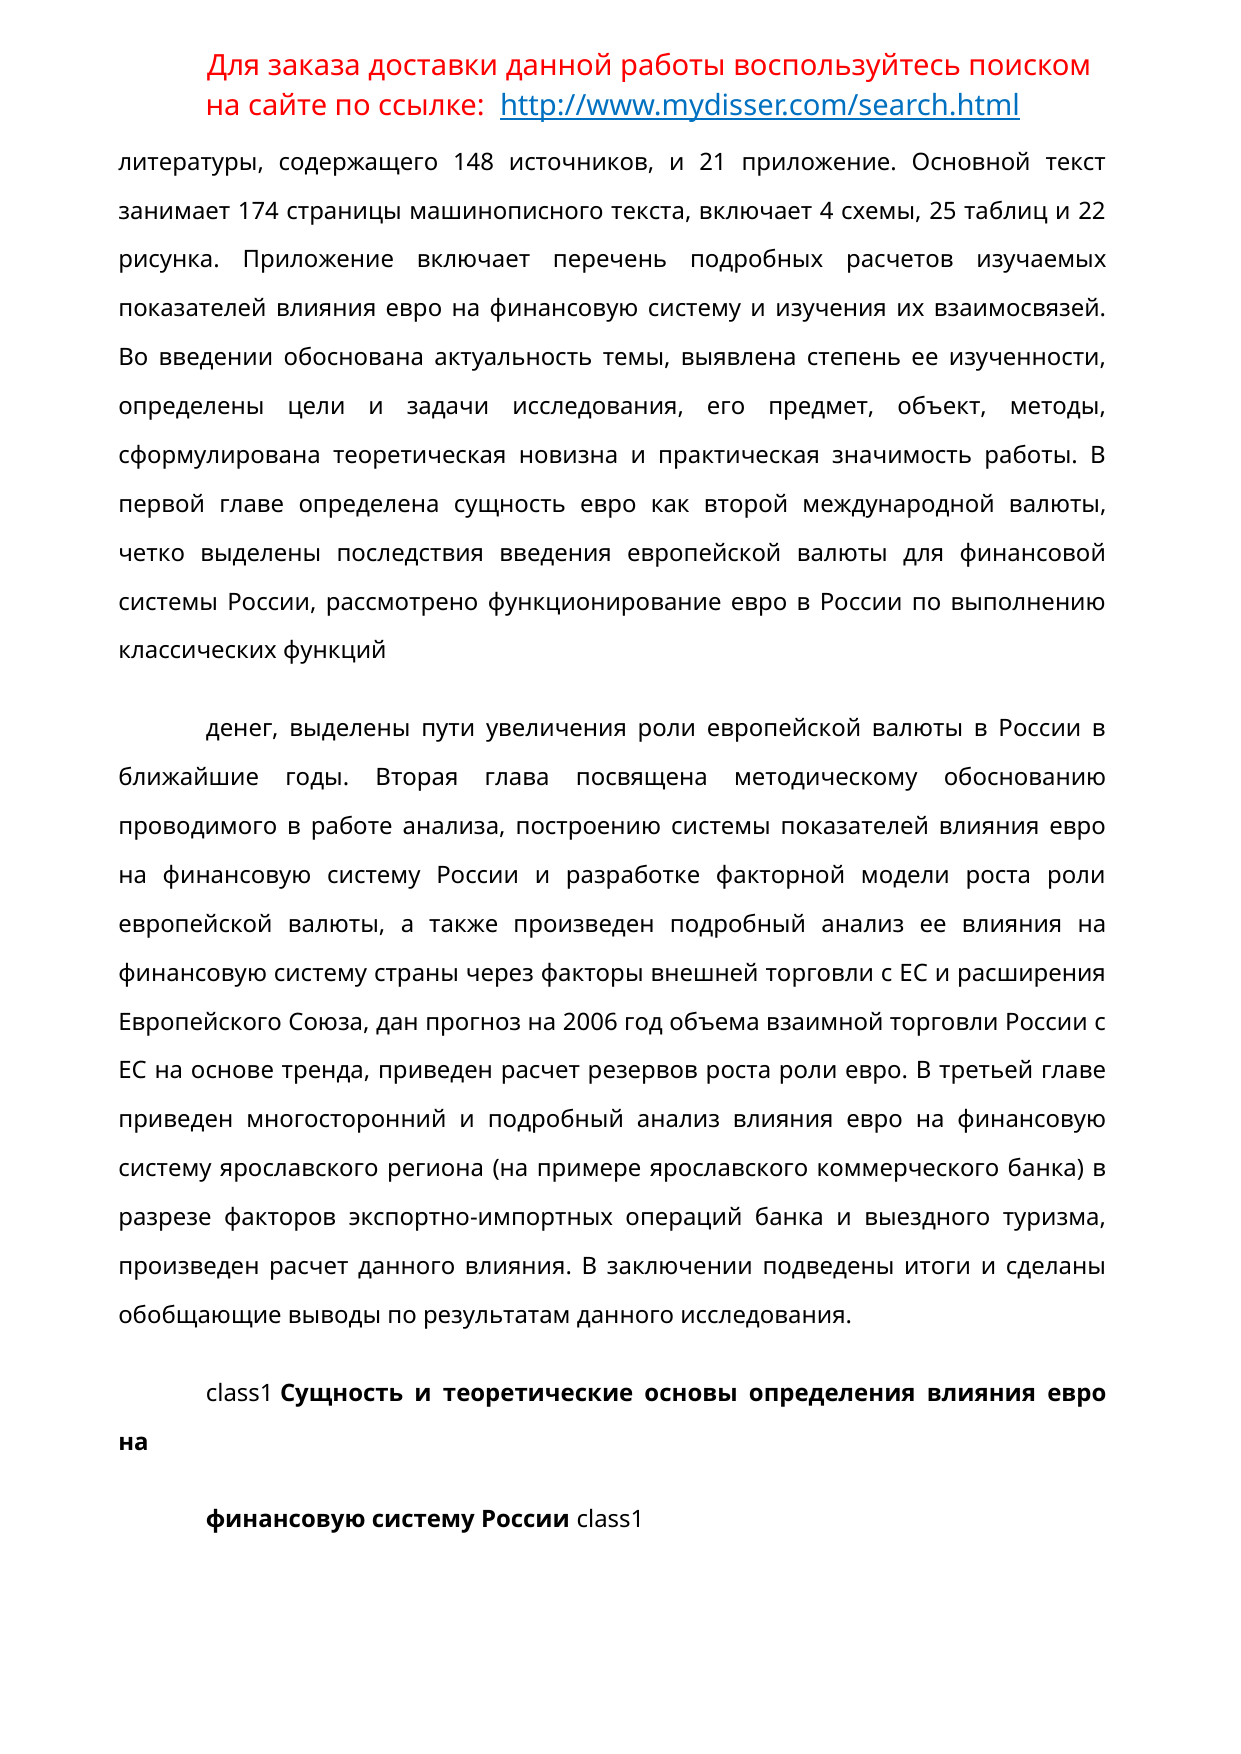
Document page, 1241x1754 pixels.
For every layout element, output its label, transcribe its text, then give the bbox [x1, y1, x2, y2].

text денег, выделены пути увеличения роли европейской валюты в России в ближайшие годы. Вторая глава посвящена методическому обоснованию проводимого в работе анализа, построению системы показателей влияния евро на финансовую систему России и разработке факторной модели роста роли европейской валюты, а также произведен подробный анализ ее влияния на финансовую систему страны через факторы внешней торговли с ЕС и расширения Европейского Союза, дан прогноз на 2006 год объема взаимной торговли России с ЕС на основе тренда, приведен расчет резервов роста роли евро. В третьей главе приведен многосторонний и подробный анализ влияния евро на финансовую систему ярославского региона (на примере ярославского коммерческого банка) в разрезе факторов экспортно-импортных операций банка и выездного туризма, произведен расчет данного влияния. В заключении подведены итоги и сделаны обобщающие выводы по результатам данного исследования. [118, 711, 1107, 1330]
text финансовую систему России class1 [118, 1502, 1107, 1535]
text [118, 144, 1107, 666]
text class1 Сущность и теоретические основы определения влияния евро на [118, 1375, 1107, 1457]
